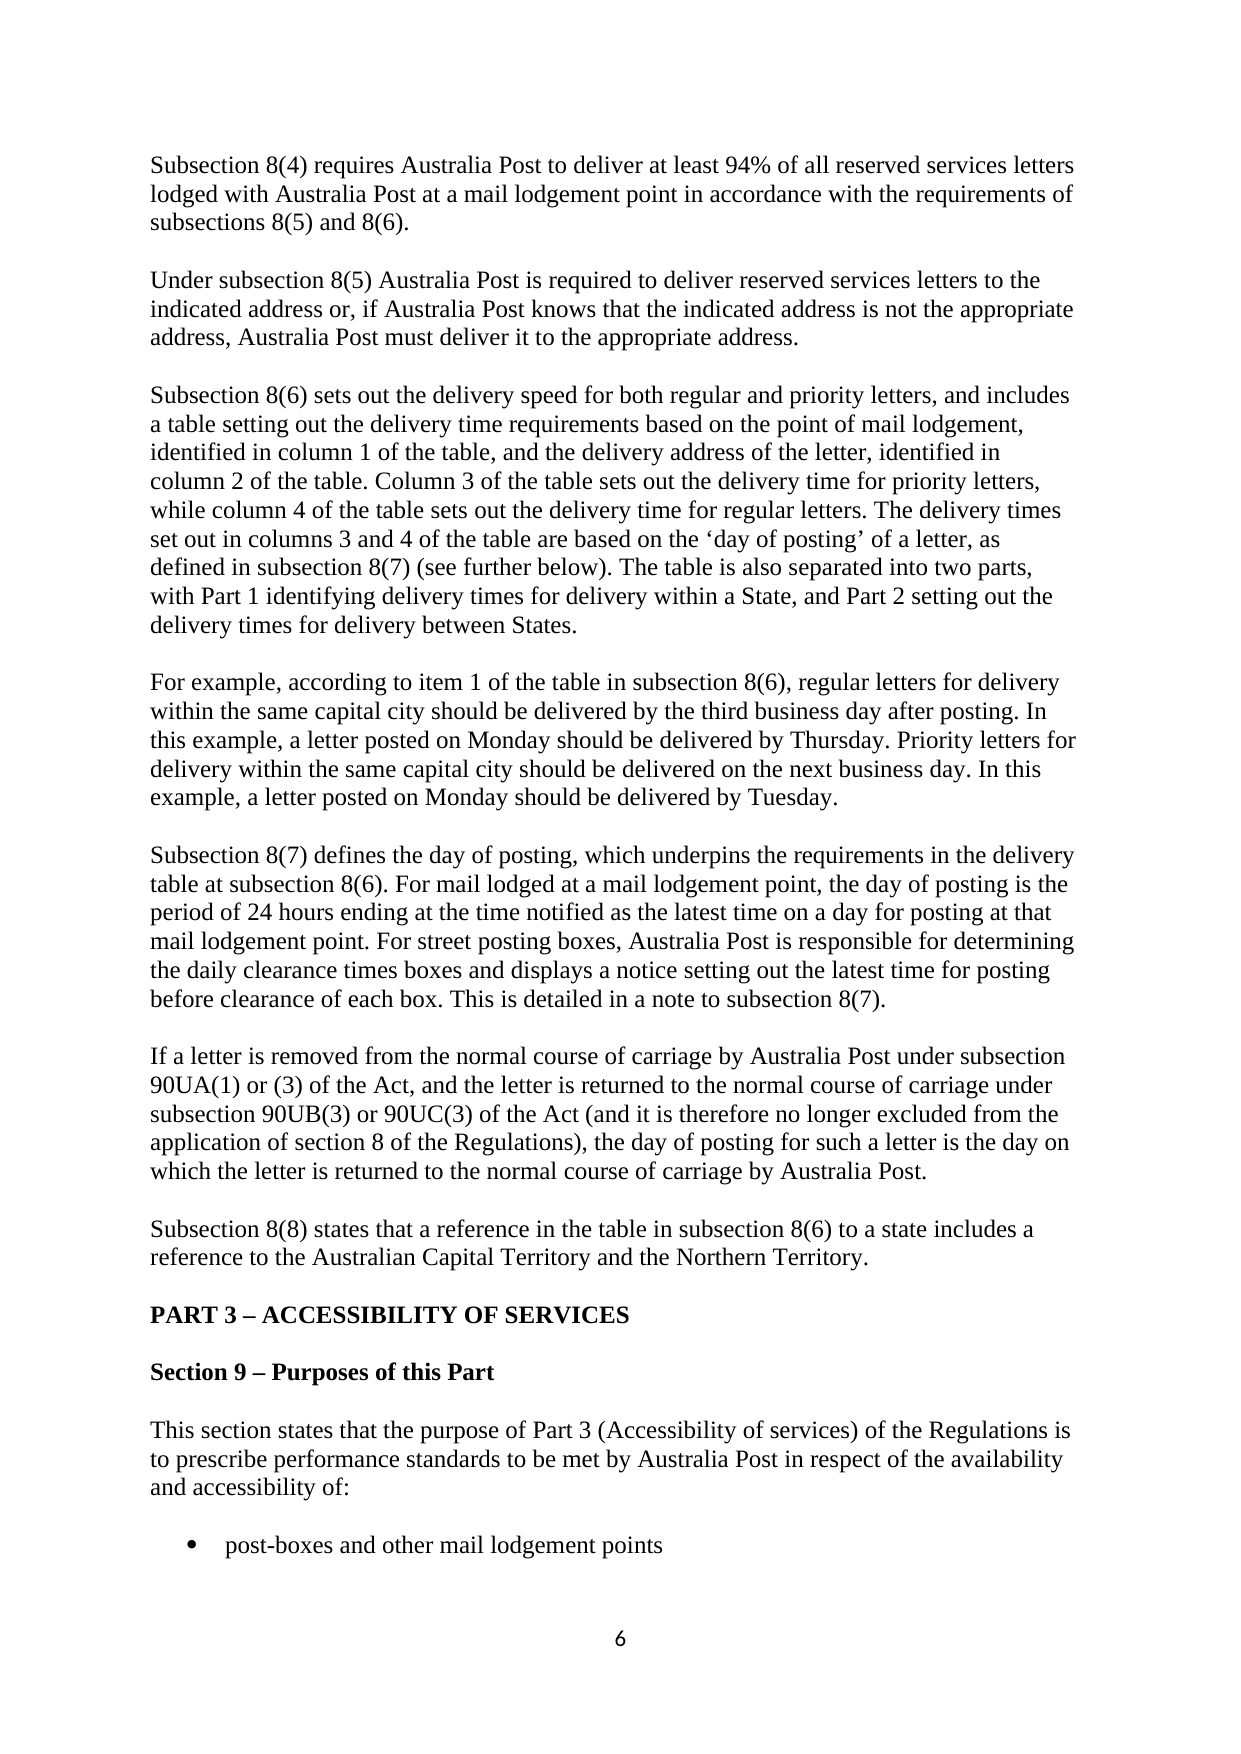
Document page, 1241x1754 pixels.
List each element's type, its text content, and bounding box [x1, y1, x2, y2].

text This section states that the purpose of Part 3 (Accessibility of services) of the Regulations is to prescribe performance standards to be met by Australia Post in respect of the availability and accessibility of: [150, 1415, 1081, 1501]
text Section 9 – Purposes of this Part [150, 1357, 1081, 1386]
text PART 3 – ACCESSIBILITY OF SERVICES [150, 1300, 1081, 1329]
text Under subsection 8(5) Australia Post is required to deliver reserved services letters to the indicated address or, if Australia Post knows that the indicated address is not the appropriate address, Australia Post must deliver it to the appropriate address. [150, 265, 1081, 351]
text For example, according to item 1 of the table in subsection 8(6), regular letters for delivery within the same capital city should be delivered by the third business day after posting. In this example, a letter posted on Monday should be delivered by Thursday. Priority letters for delivery within the same capital city should be delivered on the next business day. In this example, a letter posted on Monday should be delivered by Tuesday. [150, 667, 1081, 811]
text Subsection 8(7) defines the day of posting, which underpins the requirements in the delivery table at subsection 8(6). For mail lodged at a mail lodgement point, the day of posting is the period of 24 hours ending at the time notified as the latest time on a day for posting at that mail lodgement point. For street posting boxes, Australia Post is responsible for determining the daily clearance times boxes and displays a notice setting out the latest time for posting before clearance of each box. This is detailed in a note to subsection 8(7). [150, 840, 1081, 1012]
text Subsection 8(4) requires Australia Post to deliver at least 94% of all reserved services letters lodged with Australia Post at a mail lodgement point in accordance with the requirements of subsections 8(5) and 8(6). [150, 150, 1081, 236]
list post-boxes and other mail lodgement points [187, 1530, 1081, 1559]
text If a letter is removed from the normal course of carriage by Australia Post under subsection 90UA(1) or (3) of the Act, and the letter is returned to the normal course of carriage under subsection 90UB(3) or 90UC(3) of the Act (and it is therefore no longer excluded from the application of section 8 of the Regulations), the day of posting for such a letter is the day on which the letter is returned to the normal course of carriage by Australia Post. [150, 1041, 1081, 1185]
text Subsection 8(8) states that a reference in the table in subsection 8(6) to a state includes a reference to the Australian Capital Territory and the Northern Territory. [150, 1214, 1081, 1271]
text Subsection 8(6) sets out the delivery speed for both regular and priority letters, and includes a table setting out the delivery time requirements based on the point of mail lodgement, identified in column 1 of the table, and the delivery address of the letter, identified in column 2 of the table. Column 3 of the table sets out the delivery time for priority letters, while column 4 of the table sets out the delivery time for regular letters. The delivery times set out in columns 3 and 4 of the table are based on the ‘day of posting’ of a letter, as defined in subsection 8(7) (see further below). The table is also separated into two parts, with Part 1 identifying delivery times for delivery within a State, and Part 2 setting out the delivery times for delivery between States. [150, 380, 1081, 639]
